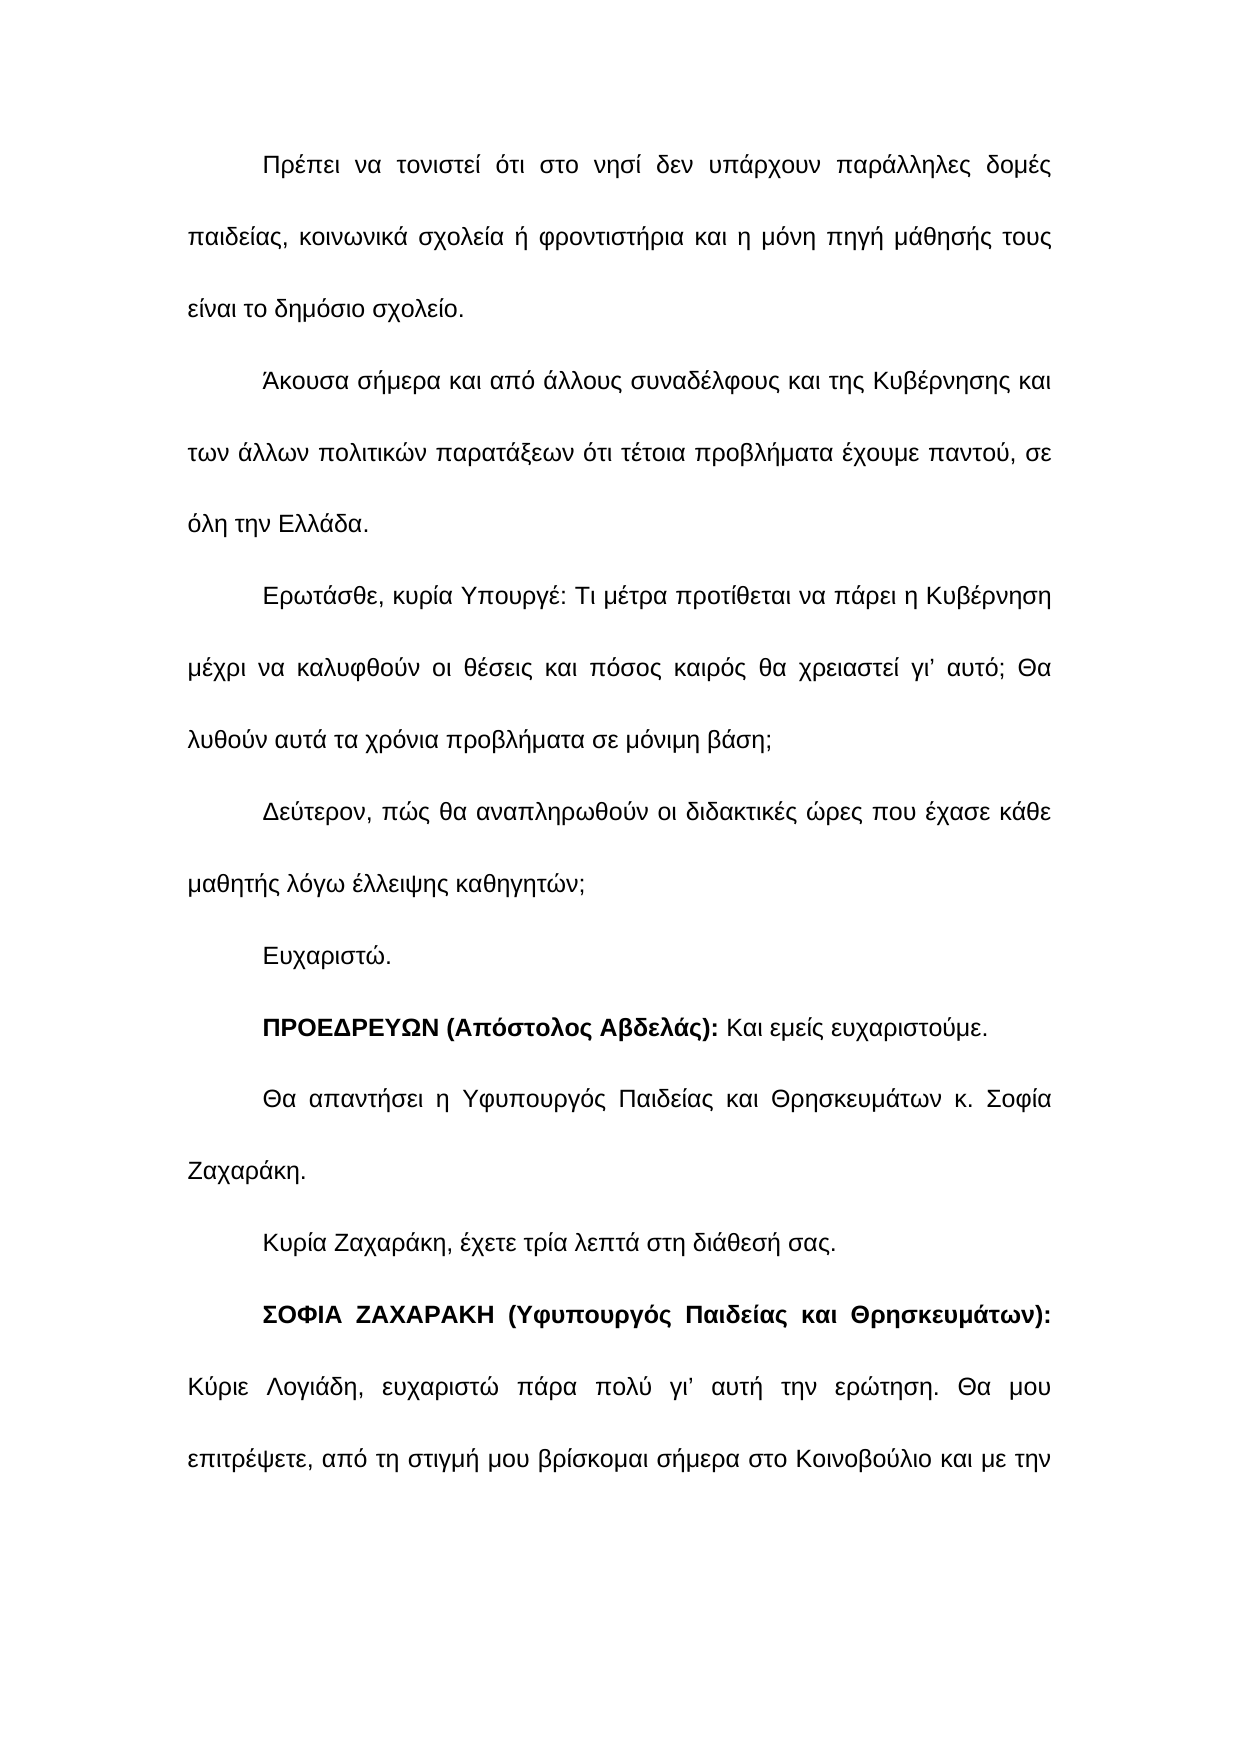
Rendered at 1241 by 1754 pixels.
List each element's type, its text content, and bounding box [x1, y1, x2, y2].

text Άκουσα σήμερα και από άλλους συναδέλφους και της Κυβέρνησης και των άλλων πολιτικών παρατάξεων ότι τέτοια προβλήματα έχουμε παντού, σε όλη την Ελλάδα. [187, 366, 1053, 538]
text Θα απαντήσει η Υφυπουργός Παιδείας και Θρησκευμάτων κ. Σοφία Ζαχαράκη. [187, 1084, 1053, 1185]
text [187, 1300, 1053, 1472]
text Κυρία Ζαχαράκη, έχετε τρία λεπτά στη διάθεσή σας. [187, 1228, 1053, 1257]
text ΠΡΟΕΔΡΕΥΩΝ (Απόστολος Αβδελάς): Και εμείς ευχαριστούμε. [187, 1012, 1053, 1041]
text Πρέπει να τονιστεί ότι στο νησί δεν υπάρχουν παράλληλες δομές παιδείας, κοινωνικά σχολεία ή φροντιστήρια και η μόνη πηγή μάθησής τους είναι το δημόσιο σχολείο. [187, 150, 1053, 322]
text Ευχαριστώ. [187, 941, 1053, 969]
text Δεύτερον, πώς θα αναπληρωθούν οι διδακτικές ώρες που έχασε κάθε μαθητής λόγω έλλειψης καθηγητών; [187, 797, 1053, 897]
text Ερωτάσθε, κυρία Υπουργέ: Τι μέτρα προτίθεται να πάρει η Κυβέρνηση μέχρι να καλυφθούν οι θέσεις και πόσος καιρός θα χρειαστεί γι’ αυτό; Θα λυθούν αυτά τα χρόνια προβλήματα σε μόνιμη βάση; [187, 581, 1053, 754]
